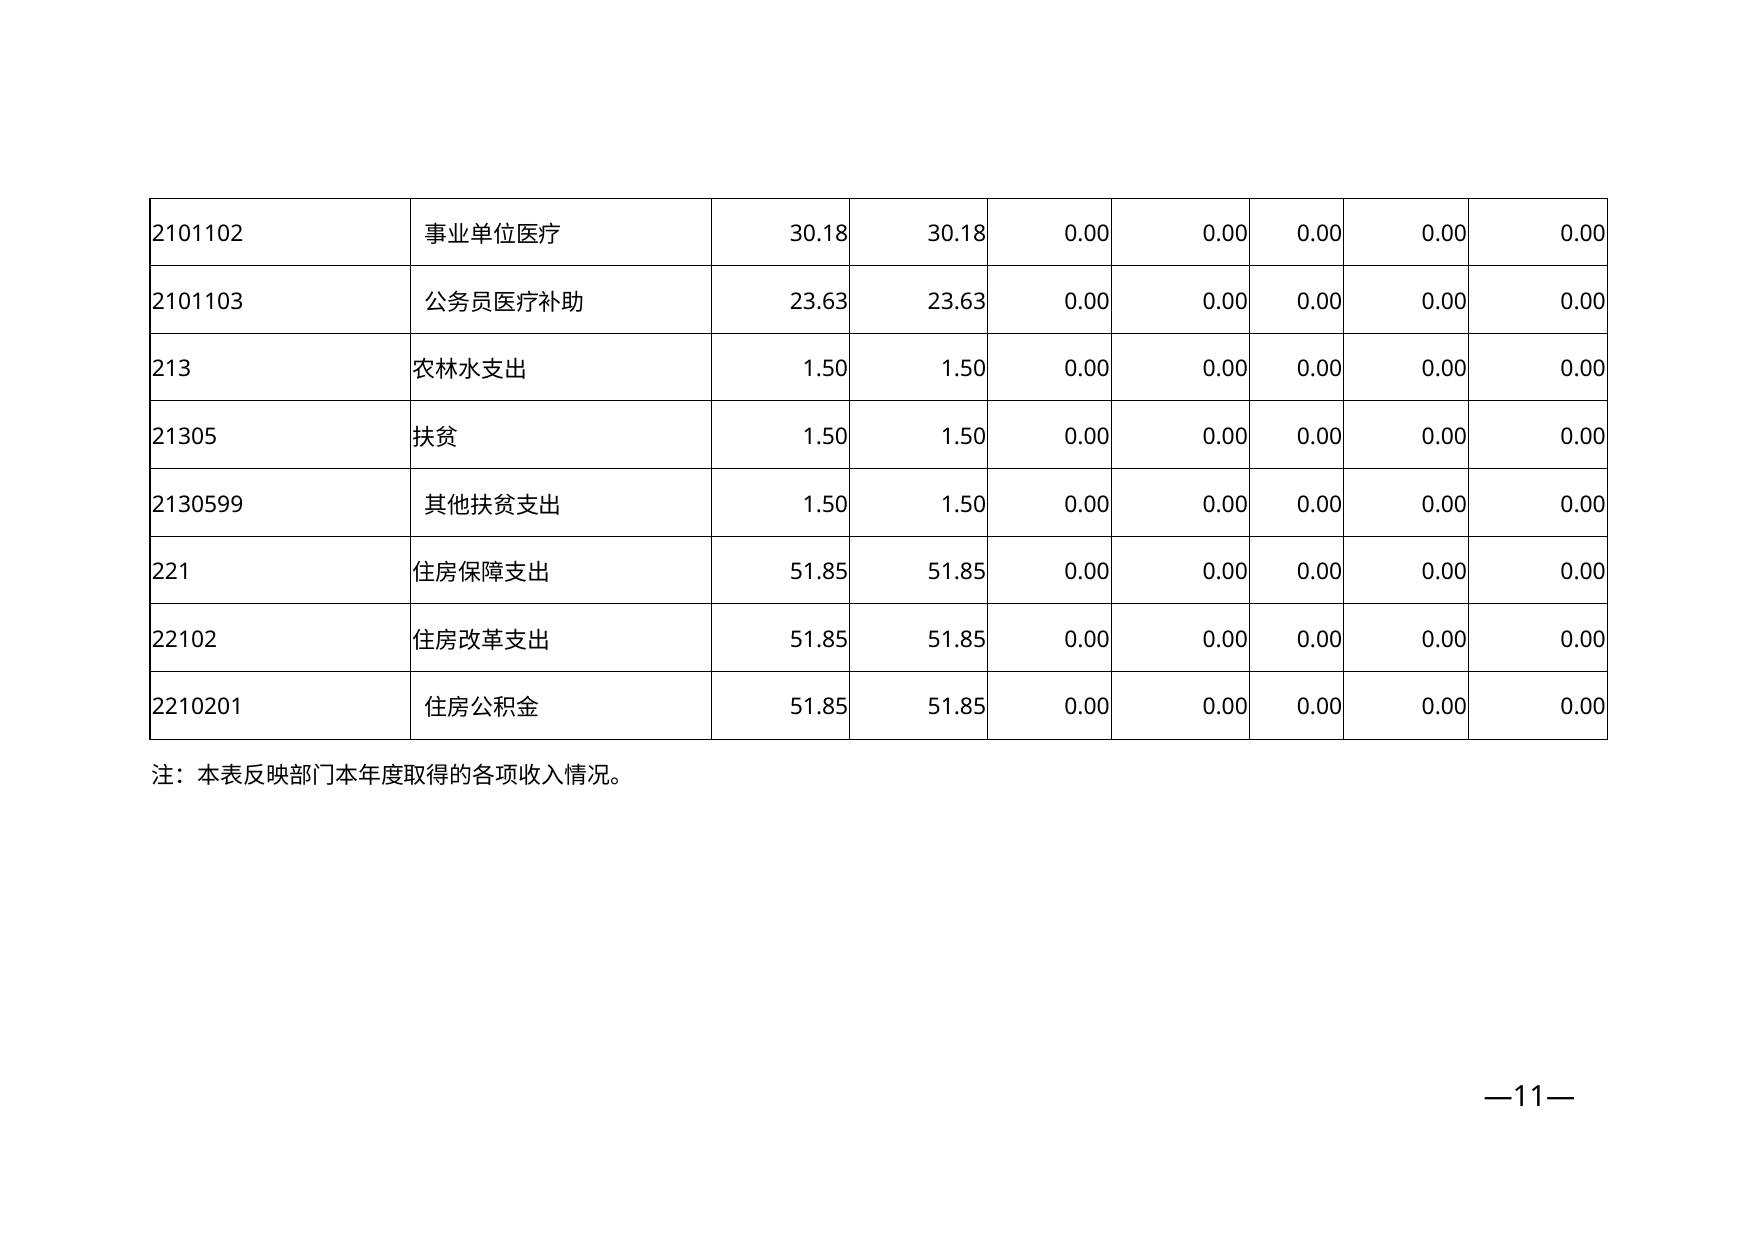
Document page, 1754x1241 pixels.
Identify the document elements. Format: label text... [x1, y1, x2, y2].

table_cell 0.00 [1344, 672, 1468, 738]
table_cell 住房改革支出 [411, 604, 711, 671]
table_cell 0.00 [1250, 401, 1343, 468]
table_cell 0.00 [1250, 469, 1343, 536]
table_cell 2101102 [151, 199, 410, 265]
table_cell 0.00 [988, 469, 1111, 536]
table_cell 30.18 [850, 199, 987, 265]
table_cell 0.00 [1344, 334, 1468, 400]
table_cell 2210201 [151, 672, 410, 738]
table_cell 0.00 [1112, 401, 1249, 468]
table_cell 事业单位医疗 [411, 199, 711, 265]
table_cell 0.00 [1469, 604, 1607, 671]
table_cell 0.00 [988, 604, 1111, 671]
table_cell 0.00 [1250, 537, 1343, 603]
table_cell 0.00 [1250, 334, 1343, 400]
table_cell 0.00 [1112, 199, 1249, 265]
table_cell 0.00 [988, 401, 1111, 468]
table_cell 0.00 [1250, 672, 1343, 738]
table_cell 0.00 [1344, 604, 1468, 671]
table_cell 22102 [151, 604, 410, 671]
table_cell 0.00 [1112, 469, 1249, 536]
table_cell 0.00 [1469, 672, 1607, 738]
table_cell 2101103 [151, 266, 410, 333]
table_cell 2130599 [151, 469, 410, 536]
table_cell 0.00 [1112, 334, 1249, 400]
table_cell 0.00 [1344, 537, 1468, 603]
table_cell 51.85 [712, 672, 849, 738]
table_cell 0.00 [1344, 199, 1468, 265]
table_cell 0.00 [1344, 401, 1468, 468]
table_cell 51.85 [712, 537, 849, 603]
table_cell 0.00 [1469, 334, 1607, 400]
table_cell 公务员医疗补助 [411, 266, 711, 333]
table_cell 0.00 [1469, 266, 1607, 333]
table_cell 0.00 [1469, 469, 1607, 536]
table_cell 0.00 [1250, 604, 1343, 671]
table_cell 0.00 [1469, 401, 1607, 468]
table_cell 51.85 [850, 672, 987, 738]
table_cell 1.50 [850, 401, 987, 468]
table_cell 0.00 [988, 199, 1111, 265]
table_cell 0.00 [1112, 266, 1249, 333]
table_cell 0.00 [1344, 266, 1468, 333]
table_cell 其他扶贫支出 [411, 469, 711, 536]
table_cell 住房公积金 [411, 672, 711, 738]
table_cell 21305 [151, 401, 410, 468]
table_cell 213 [151, 334, 410, 400]
table_cell 0.00 [1469, 537, 1607, 603]
table_cell 51.85 [712, 604, 849, 671]
table_cell 51.85 [850, 604, 987, 671]
table_cell 0.00 [1112, 604, 1249, 671]
table_cell 0.00 [988, 266, 1111, 333]
table_cell 0.00 [988, 537, 1111, 603]
table_cell 1.50 [712, 469, 849, 536]
table_cell 0.00 [988, 334, 1111, 400]
table_cell 221 [151, 537, 410, 603]
table_cell 1.50 [712, 401, 849, 468]
table_cell 1.50 [850, 469, 987, 536]
table_cell 0.00 [1250, 199, 1343, 265]
table_cell 1.50 [850, 334, 987, 400]
table_cell 51.85 [850, 537, 987, 603]
table_cell 0.00 [1250, 266, 1343, 333]
table_cell 0.00 [1469, 199, 1607, 265]
table_cell 30.18 [712, 199, 849, 265]
table_cell 0.00 [1112, 537, 1249, 603]
table_cell 0.00 [1344, 469, 1468, 536]
table_cell 0.00 [988, 672, 1111, 738]
table_cell 扶贫 [411, 401, 711, 468]
table_cell 23.63 [712, 266, 849, 333]
table_cell 农林水支出 [411, 334, 711, 400]
table_cell 0.00 [1112, 672, 1249, 738]
table_cell 23.63 [850, 266, 987, 333]
table_cell 住房保障支出 [411, 537, 711, 603]
table_cell 注：本表反映部门本年度取得的各项收入情况。 [150, 740, 1607, 806]
table_cell 1.50 [712, 334, 849, 400]
